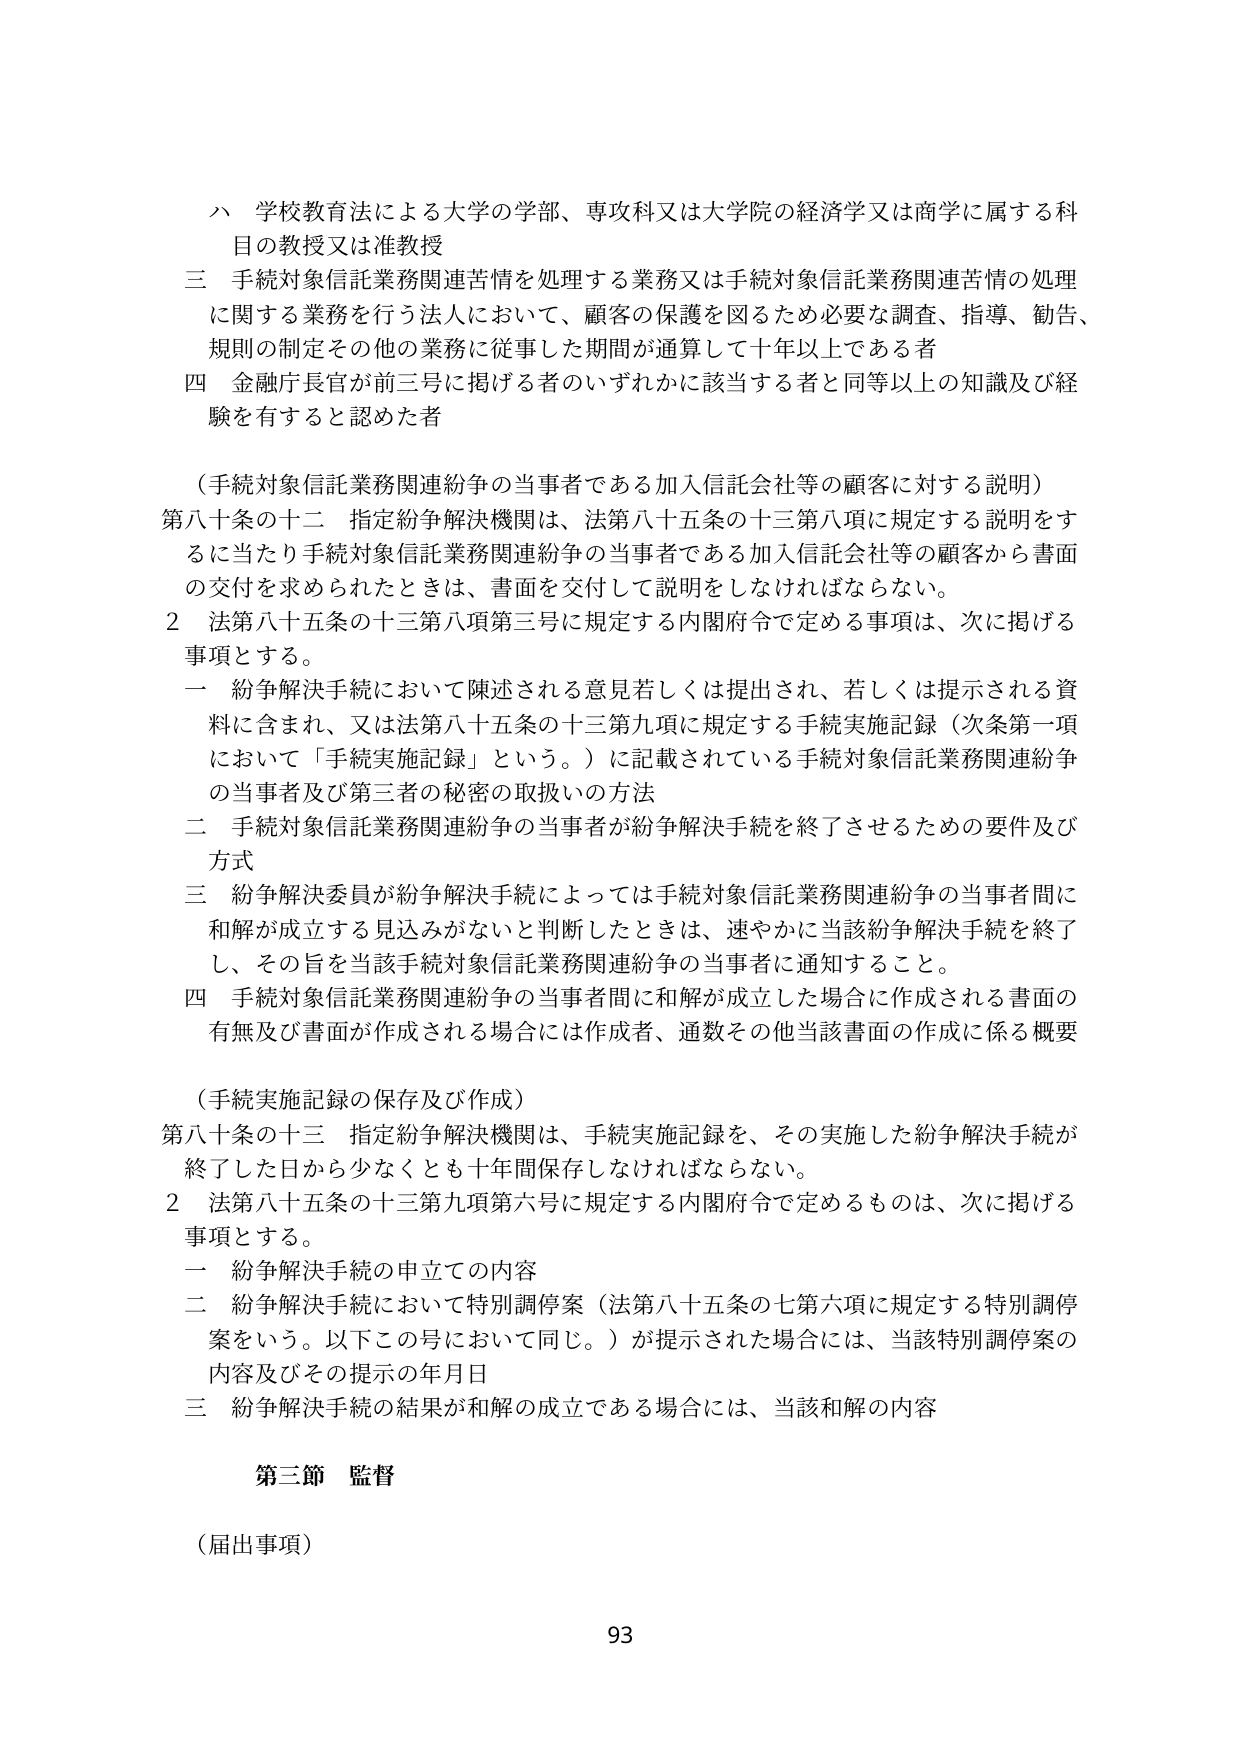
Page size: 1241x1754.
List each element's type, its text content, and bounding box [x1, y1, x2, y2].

text 第八十条の十三 指定紛争解決機関は、手続実施記録を、その実施した紛争解決手続が終了した日から少なくとも十年間保存しなければならない。 [161, 1116, 1079, 1184]
text 三 紛争解決手続の結果が和解の成立である場合には、当該和解の内容 [184, 1389, 1079, 1424]
text ２ 法第八十五条の十三第九項第六号に規定する内閣府令で定めるものは、次に掲げる事項とする。 [161, 1184, 1079, 1253]
text （届出事項） [184, 1526, 1079, 1560]
text 四 手続対象信託業務関連紛争の当事者間に和解が成立した場合に作成される書面の有無及び書面が作成される場合には作成者、通数その他当該書面の作成に係る概要 [184, 979, 1079, 1048]
text 一 紛争解決手続において陳述される意見若しくは提出され、若しくは提示される資料に含まれ、又は法第八十五条の十三第九項に規定する手続実施記録（次条第一項において「手続実施記録」という。）に記載されている手続対象信託業務関連紛争の当事者及び第三者の秘密の取扱いの方法 [184, 672, 1079, 809]
text （手続対象信託業務関連紛争の当事者である加入信託会社等の顧客に対する説明） [184, 467, 1079, 501]
text ハ 学校教育法による大学の学部、専攻科又は大学院の経済学又は商学に属する科目の教授又は准教授 [207, 194, 1079, 262]
text 第三節 監督 [253, 1458, 1079, 1492]
text 二 紛争解決手続において特別調停案（法第八十五条の七第六項に規定する特別調停案をいう。以下この号において同じ。）が提示された場合には、当該特別調停案の内容及びその提示の年月日 [184, 1287, 1079, 1389]
text ２ 法第八十五条の十三第八項第三号に規定する内閣府令で定める事項は、次に掲げる事項とする。 [161, 604, 1079, 672]
text 四 金融庁長官が前三号に掲げる者のいずれかに該当する者と同等以上の知識及び経験を有すると認めた者 [184, 364, 1079, 433]
text （手続実施記録の保存及び作成） [184, 1082, 1079, 1116]
text 二 手続対象信託業務関連紛争の当事者が紛争解決手続を終了させるための要件及び方式 [184, 809, 1079, 877]
text 三 紛争解決委員が紛争解決手続によっては手続対象信託業務関連紛争の当事者間に和解が成立する見込みがないと判断したときは、速やかに当該紛争解決手続を終了し、その旨を当該手続対象信託業務関連紛争の当事者に通知すること。 [184, 877, 1079, 979]
text 一 紛争解決手続の申立ての内容 [184, 1253, 1079, 1287]
text 三 手続対象信託業務関連苦情を処理する業務又は手続対象信託業務関連苦情の処理に関する業務を行う法人において、顧客の保護を図るため必要な調査、指導、勧告、規則の制定その他の業務に従事した期間が通算して十年以上である者 [184, 262, 1079, 364]
text 第八十条の十二 指定紛争解決機関は、法第八十五条の十三第八項に規定する説明をするに当たり手続対象信託業務関連紛争の当事者である加入信託会社等の顧客から書面の交付を求められたときは、書面を交付して説明をしなければならない。 [161, 501, 1079, 604]
